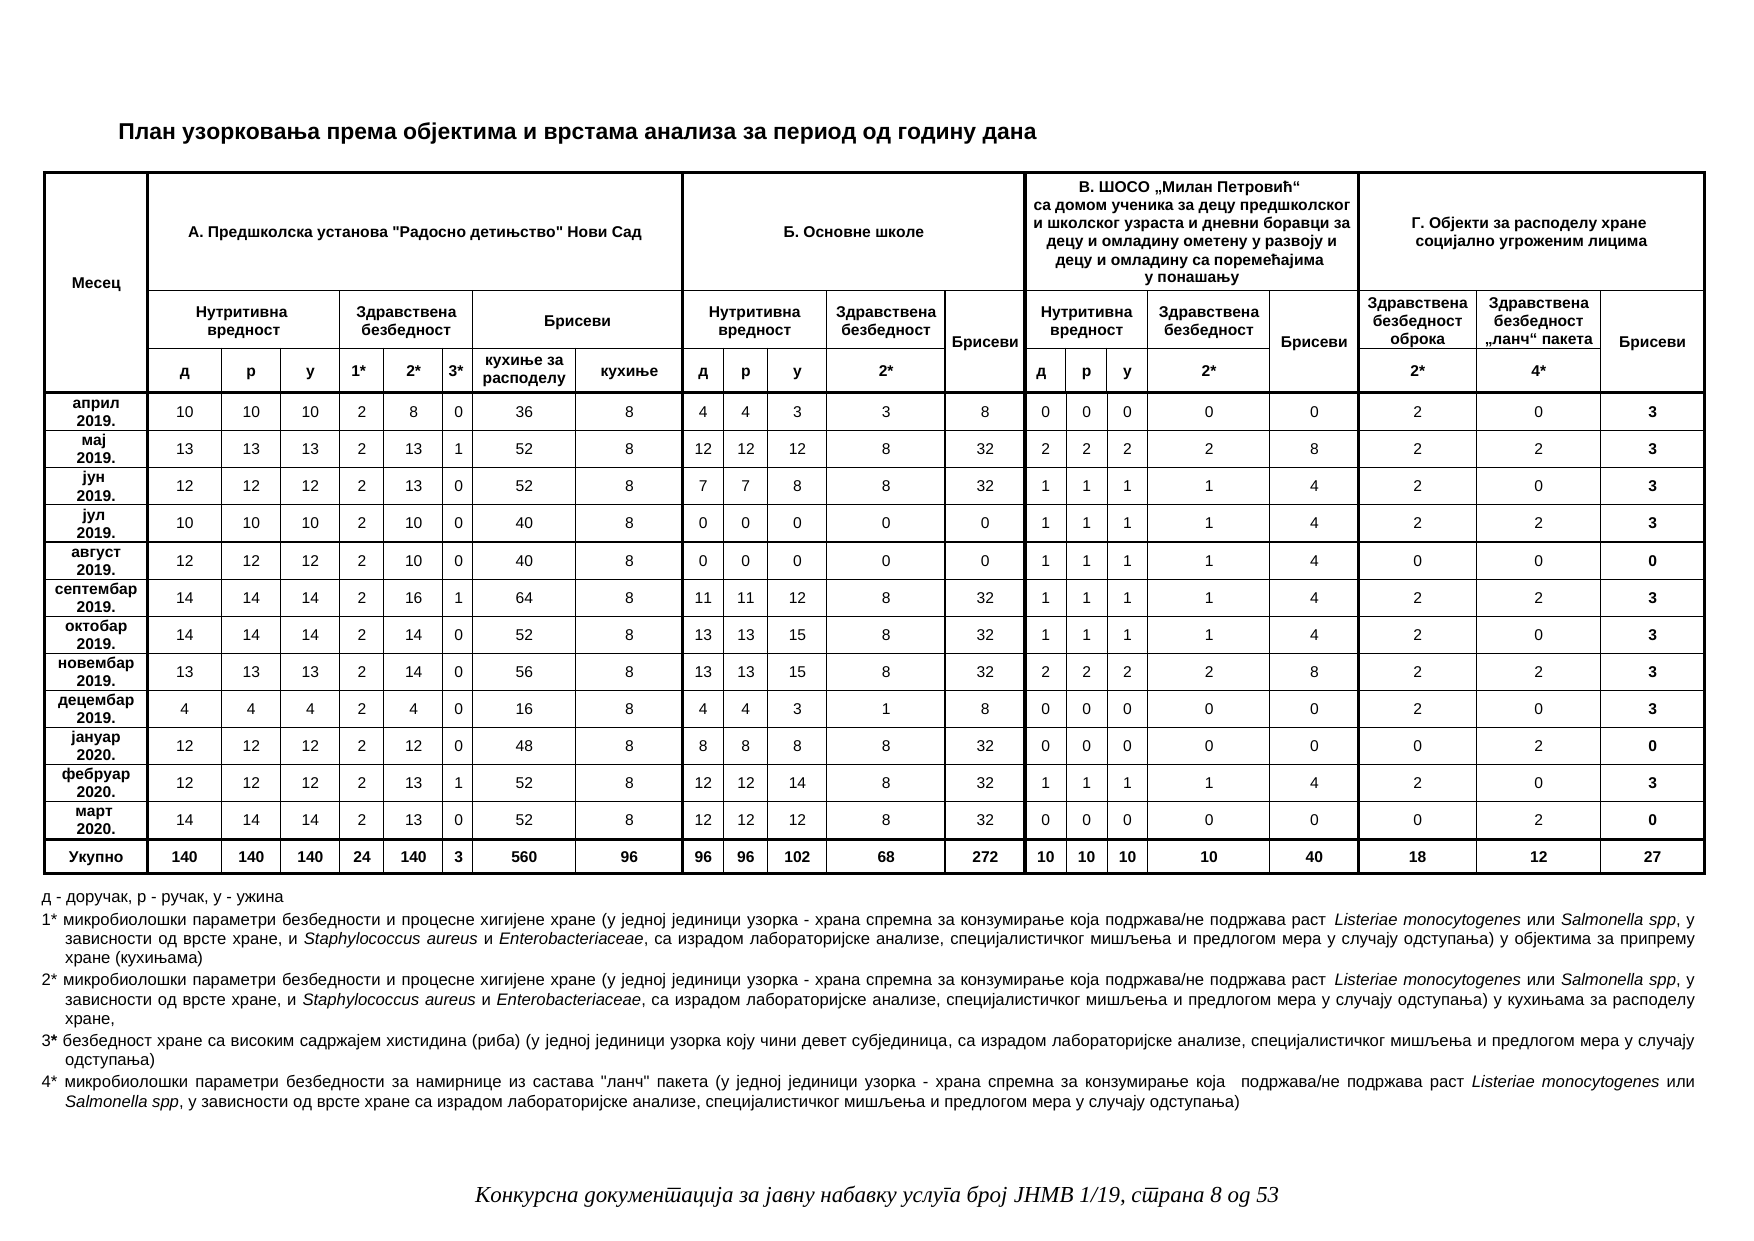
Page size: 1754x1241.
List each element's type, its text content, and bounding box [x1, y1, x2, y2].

table_cell 10 [281, 505, 339, 541]
table_cell 0 [1270, 802, 1357, 838]
table_cell 0 [443, 543, 472, 578]
table_cell 1 [1148, 543, 1269, 578]
table_cell 2 [340, 431, 383, 467]
table_cell 12 [149, 543, 221, 578]
table_cell август 2019. [46, 543, 146, 578]
table_cell 12 [281, 468, 339, 504]
table_cell 18 [1360, 841, 1476, 872]
table_cell 40 [473, 505, 575, 541]
table_cell 3 [1601, 654, 1703, 690]
table_cell 12 [684, 765, 723, 801]
table_cell Брисеви [946, 291, 1023, 391]
table_cell 8 [576, 691, 681, 727]
table_cell 2 [340, 543, 383, 578]
table_cell 0 [946, 505, 1023, 541]
table_cell 0 [724, 505, 767, 541]
table_cell 10 [1067, 841, 1107, 872]
table_cell 8 [576, 543, 681, 578]
table_cell 3 [1601, 431, 1703, 467]
table_cell 96 [724, 841, 767, 872]
table_cell 0 [1601, 543, 1703, 578]
table_cell 0 [827, 505, 944, 541]
table_cell 102 [768, 841, 826, 872]
table_cell 8 [827, 654, 944, 690]
table_cell 8 [384, 394, 442, 430]
table_cell 0 [1270, 394, 1357, 430]
table_cell 140 [281, 841, 339, 872]
table_cell 12 [724, 765, 767, 801]
table_cell 1 [1108, 505, 1147, 541]
table_cell 4 [1270, 543, 1357, 578]
table_cell 15 [768, 617, 826, 653]
table_cell 3 [1601, 394, 1703, 430]
table_cell 13 [384, 468, 442, 504]
table_cell 0 [1148, 802, 1269, 838]
table_cell 4 [1270, 617, 1357, 653]
table_cell 0 [1148, 691, 1269, 727]
table_cell 0 [1108, 728, 1147, 764]
table_cell 4 [384, 691, 442, 727]
table_cell Здравствена безбедност [827, 291, 944, 348]
table_cell 2 [1027, 654, 1066, 690]
table_cell 1 [443, 580, 472, 616]
table_cell 1 [1027, 580, 1066, 616]
table_cell 2 [1360, 617, 1476, 653]
table_cell 8 [724, 728, 767, 764]
text 3* безбедност хране са високим садржајем хистидина (риба) (у једној јединици узорка коју чини девет субјединица, са израдом лабораторијске анализе, специјалистичког мишљења и предлогом мера у случају одступања) [41, 1031, 1695, 1069]
table_cell 0 [1148, 394, 1269, 430]
table_cell 0 [1477, 765, 1600, 801]
table_cell 1 [1027, 765, 1066, 801]
table_cell 3 [1601, 505, 1703, 541]
table_cell 12 [684, 802, 723, 838]
table_cell 8 [576, 394, 681, 430]
table_cell септембар 2019. [46, 580, 146, 616]
table_cell јун 2019. [46, 468, 146, 504]
table_cell 8 [576, 580, 681, 616]
table_cell 1 [1108, 580, 1147, 616]
table_cell 560 [473, 841, 575, 872]
table_cell 8 [827, 431, 944, 467]
table_cell 2 [1067, 431, 1107, 467]
table_cell 4 [1270, 580, 1357, 616]
table_cell 272 [946, 841, 1023, 872]
table_cell 1 [1027, 543, 1066, 578]
table_header Б. Основне школе [684, 174, 1023, 290]
table_cell 2 [1067, 654, 1107, 690]
table_cell д [149, 349, 221, 391]
table_cell 8 [576, 431, 681, 467]
table_cell 1 [1148, 580, 1269, 616]
table_cell 12 [281, 543, 339, 578]
table_cell 13 [684, 617, 723, 653]
table_cell 8 [768, 468, 826, 504]
table_cell р [724, 349, 767, 391]
table_cell 52 [473, 468, 575, 504]
table_cell 11 [724, 580, 767, 616]
table_cell 4 [281, 691, 339, 727]
table_cell 8 [576, 505, 681, 541]
table_cell 1 [443, 431, 472, 467]
table_cell 0 [443, 802, 472, 838]
table_cell 1 [1148, 468, 1269, 504]
table_cell 13 [222, 654, 280, 690]
table_cell 13 [222, 431, 280, 467]
table_cell 15 [768, 654, 826, 690]
table_cell 0 [768, 505, 826, 541]
table_cell 0 [1067, 802, 1107, 838]
table_header A. Предшколска установа "Радосно детињство" Нови Сад [149, 174, 681, 290]
table_cell 52 [473, 802, 575, 838]
table_cell 1 [1148, 765, 1269, 801]
table_cell Укупно [46, 841, 146, 872]
table_cell 12 [768, 802, 826, 838]
table_cell 12 [768, 431, 826, 467]
text План узорковања према објектима и врстама анализа за период од годину дана [118, 118, 1636, 144]
table_cell 13 [281, 431, 339, 467]
table_cell 2* [384, 349, 442, 391]
table_cell 2 [1360, 468, 1476, 504]
table_cell 2 [1477, 802, 1600, 838]
table_cell 7 [684, 468, 723, 504]
table_cell 2 [1360, 691, 1476, 727]
table_cell 2* [1360, 349, 1476, 391]
table_cell 10 [384, 505, 442, 541]
table_cell 8 [576, 654, 681, 690]
table_cell 4* [1477, 349, 1600, 391]
table_cell 40 [1270, 841, 1357, 872]
table_cell Здравствена безбедност „ланч“ пакета [1477, 291, 1600, 348]
table_cell 1 [1108, 543, 1147, 578]
table_cell 1 [827, 691, 944, 727]
table_cell 96 [576, 841, 681, 872]
table_cell 14 [281, 617, 339, 653]
table_cell 3 [1601, 617, 1703, 653]
table_cell Здравствена безбедност [340, 291, 472, 348]
table_cell кухиње [576, 349, 681, 391]
table_cell 12 [149, 765, 221, 801]
table_cell 13 [384, 802, 442, 838]
table_cell 3 [1601, 580, 1703, 616]
table_cell 140 [384, 841, 442, 872]
table_cell 24 [340, 841, 383, 872]
table_cell 0 [1477, 394, 1600, 430]
table_cell 3 [768, 394, 826, 430]
table_cell 0 [1477, 543, 1600, 578]
table_cell 10 [281, 394, 339, 430]
table_cell 4 [1270, 765, 1357, 801]
table_cell 14 [222, 802, 280, 838]
table_cell 0 [1477, 617, 1600, 653]
table_cell 4 [724, 394, 767, 430]
table_cell 1 [1108, 617, 1147, 653]
table_cell 2 [1477, 728, 1600, 764]
table_cell 0 [1270, 728, 1357, 764]
table_cell 12 [724, 802, 767, 838]
table_cell 2 [1360, 580, 1476, 616]
table_cell 3 [443, 841, 472, 872]
table_cell 2* [827, 349, 944, 391]
table_cell април 2019. [46, 394, 146, 430]
table_cell 10 [384, 543, 442, 578]
table_cell 16 [473, 691, 575, 727]
table_cell 3 [1601, 691, 1703, 727]
table_cell 14 [222, 580, 280, 616]
table_cell 14 [149, 617, 221, 653]
table_cell 14 [768, 765, 826, 801]
table_cell 68 [827, 841, 944, 872]
table_cell 0 [684, 505, 723, 541]
table_cell Нутритивна вредност [149, 291, 339, 348]
text 4* микробиолошки параметри безбедности за намирнице из састава "ланч" пакета (у једној јединици узорка - храна спремна за конзумирање која подржава/не подржава раст Listeriae monocytogenes или Salmonella spp, у зависности од врсте хране са израдом лабораторијске анализе, специјалистичког мишљења и предлогом мера у случају одступања) [41, 1072, 1695, 1111]
table_cell 8 [827, 468, 944, 504]
table_cell 2 [340, 765, 383, 801]
table_cell 2 [340, 468, 383, 504]
table_cell 1 [443, 765, 472, 801]
table_cell 10 [149, 394, 221, 430]
table_cell 14 [281, 802, 339, 838]
table_cell јул 2019. [46, 505, 146, 541]
table_cell 10 [222, 394, 280, 430]
table_cell Брисеви [473, 291, 681, 348]
table_cell 96 [684, 841, 723, 872]
table_cell 32 [946, 468, 1023, 504]
table_cell 52 [473, 617, 575, 653]
table_cell 2 [1477, 580, 1600, 616]
table_cell 32 [946, 580, 1023, 616]
text 1* микробиолошки параметри безбедности и процесне хигијене хране (у једној јединици узорка - храна спремна за конзумирање која подржава/не подржава раст Listeriae monocytogenes или Salmonella spp, у зависности од врсте хране, и Staphylococcus aureus и Enterobacteriaceae, са израдом лабораторијске анализе, специјалистичког мишљења и предлогом мера у случају одступања) у објектима за припрему хране (кухињама) [41, 909, 1695, 967]
table_cell Брисеви [1270, 291, 1357, 391]
table_cell 0 [443, 617, 472, 653]
table_cell 10 [1148, 841, 1269, 872]
table_cell 0 [1027, 802, 1066, 838]
table_cell 13 [281, 654, 339, 690]
table_cell 1 [1027, 617, 1066, 653]
table_header В. ШОСО „Милан Петровић“ са домом ученика за децу предшколског и школског узраста и дневни боравци за децу и омладину ометену у развоју и децу и омладину са поремећајима у понашању [1027, 174, 1357, 290]
table_cell 2 [340, 580, 383, 616]
table_cell 0 [1601, 802, 1703, 838]
table_cell р [222, 349, 280, 391]
table_cell 8 [827, 580, 944, 616]
table_cell 0 [724, 543, 767, 578]
table_cell 8 [827, 765, 944, 801]
table_cell јануар 2020. [46, 728, 146, 764]
table_cell 2 [1360, 505, 1476, 541]
table_cell 10 [222, 505, 280, 541]
text 2* микробиолошки параметри безбедности и процесне хигијене хране (у једној јединици узорка - храна спремна за конзумирање која подржава/не подржава раст Listeriae monocytogenes или Salmonella spp, у зависности од врсте хране, и Staphylococcus aureus и Enterobacteriaceae, са израдом лабораторијске анализе, специјалистичког мишљења и предлогом мера у случају одступања) у кухињама за расподелу хране, [41, 970, 1695, 1028]
table_cell 13 [149, 431, 221, 467]
table_cell 1 [1067, 765, 1107, 801]
table_cell 8 [827, 802, 944, 838]
table_cell 2 [1360, 765, 1476, 801]
table_cell 2 [1477, 505, 1600, 541]
table_cell 4 [724, 691, 767, 727]
table_cell 14 [149, 580, 221, 616]
table_cell 0 [1360, 728, 1476, 764]
table_cell 4 [149, 691, 221, 727]
table_cell 12 [222, 765, 280, 801]
table_cell 52 [473, 765, 575, 801]
table_cell 0 [443, 654, 472, 690]
table_cell 0 [1360, 802, 1476, 838]
table_cell 1 [1108, 765, 1147, 801]
table_cell 2 [1148, 654, 1269, 690]
table_cell 1 [1108, 468, 1147, 504]
table_cell д [684, 349, 723, 391]
table_cell 2 [1108, 431, 1147, 467]
table_cell новембар 2019. [46, 654, 146, 690]
table_cell 14 [384, 617, 442, 653]
table_cell 0 [1108, 802, 1147, 838]
table_cell 1 [1067, 468, 1107, 504]
table_cell 4 [1270, 505, 1357, 541]
table_cell у [768, 349, 826, 391]
table_cell 2 [340, 394, 383, 430]
table_cell 12 [149, 468, 221, 504]
table_cell 32 [946, 802, 1023, 838]
table_cell 2* [1148, 349, 1269, 391]
table_cell Нутритивна вредност [684, 291, 826, 348]
table_cell 13 [384, 431, 442, 467]
table_cell 12 [281, 728, 339, 764]
table_cell 4 [222, 691, 280, 727]
table_cell 0 [1108, 691, 1147, 727]
text д - доручак, р - ручак, у - ужина [41, 887, 1636, 906]
table_cell 0 [1148, 728, 1269, 764]
table_header Месец [46, 174, 146, 391]
table_cell 10 [1027, 841, 1066, 872]
table_cell март 2020. [46, 802, 146, 838]
table_cell мај 2019. [46, 431, 146, 467]
table_cell 11 [684, 580, 723, 616]
table_cell 12 [149, 728, 221, 764]
table_cell 8 [1270, 654, 1357, 690]
table_cell 32 [946, 617, 1023, 653]
table_cell 0 [1067, 728, 1107, 764]
table_cell 3 [1601, 468, 1703, 504]
table_cell 14 [281, 580, 339, 616]
table_cell 8 [576, 468, 681, 504]
table_cell 1 [1067, 580, 1107, 616]
table_cell 13 [724, 617, 767, 653]
table_cell 2 [340, 617, 383, 653]
table_cell 8 [827, 617, 944, 653]
table_cell 2 [1108, 654, 1147, 690]
table_cell 14 [222, 617, 280, 653]
table_cell 1* [340, 349, 383, 391]
table_cell 2 [340, 728, 383, 764]
table_cell 4 [1270, 468, 1357, 504]
table_cell 7 [724, 468, 767, 504]
table_cell 13 [384, 765, 442, 801]
table_cell 3 [827, 394, 944, 430]
table_cell 8 [827, 728, 944, 764]
table_cell 8 [576, 617, 681, 653]
table_cell 0 [443, 505, 472, 541]
table_cell 0 [443, 394, 472, 430]
table_cell 2 [1360, 654, 1476, 690]
table_cell 0 [1027, 728, 1066, 764]
table_cell 0 [443, 691, 472, 727]
table_cell децембар 2019. [46, 691, 146, 727]
table_cell 3 [1601, 765, 1703, 801]
table_cell 32 [946, 431, 1023, 467]
table_cell 3 [768, 691, 826, 727]
table_cell октобар 2019. [46, 617, 146, 653]
table_cell 0 [1108, 394, 1147, 430]
table_cell 0 [768, 543, 826, 578]
table_cell 4 [684, 691, 723, 727]
table_cell 12 [222, 543, 280, 578]
table_cell д [1027, 349, 1065, 391]
table_cell фебруар 2020. [46, 765, 146, 801]
table_cell Здравствена безбедност оброка [1360, 291, 1476, 348]
table_cell 40 [473, 543, 575, 578]
table_cell 32 [946, 728, 1023, 764]
table_cell 12 [222, 468, 280, 504]
table_cell 8 [684, 728, 723, 764]
table_cell 2 [1148, 431, 1269, 467]
table_cell 1 [1067, 617, 1107, 653]
table_cell 13 [724, 654, 767, 690]
table_cell 0 [1027, 691, 1066, 727]
table_cell 12 [724, 431, 767, 467]
table_cell 8 [576, 728, 681, 764]
table_cell 8 [576, 802, 681, 838]
table_cell 12 [281, 765, 339, 801]
table_cell 2 [340, 505, 383, 541]
table_cell 0 [1360, 543, 1476, 578]
table_cell 8 [946, 691, 1023, 727]
table_cell 0 [1477, 691, 1600, 727]
table_cell 1 [1027, 505, 1066, 541]
table_cell 0 [1477, 468, 1600, 504]
table_cell р [1066, 349, 1106, 391]
table_cell 2 [340, 654, 383, 690]
table_cell 36 [473, 394, 575, 430]
table_cell 2 [1477, 654, 1600, 690]
table_cell 52 [473, 431, 575, 467]
table_cell 2 [1360, 431, 1476, 467]
table_cell 1 [1148, 617, 1269, 653]
table_cell 2 [340, 802, 383, 838]
table_cell Здравствена безбедност [1148, 291, 1269, 348]
table_cell 140 [149, 841, 221, 872]
table_cell 8 [576, 765, 681, 801]
table_cell 2 [1360, 394, 1476, 430]
table_cell 56 [473, 654, 575, 690]
table_cell 2 [340, 691, 383, 727]
table_cell 14 [149, 802, 221, 838]
table_cell 1 [1027, 468, 1066, 504]
table_cell 2 [1027, 431, 1066, 467]
table_cell 2 [1477, 431, 1600, 467]
table_cell 0 [1601, 728, 1703, 764]
table_cell у [1107, 349, 1147, 391]
table_cell 48 [473, 728, 575, 764]
table_cell 12 [684, 431, 723, 467]
table_cell 0 [443, 728, 472, 764]
table_cell 4 [684, 394, 723, 430]
table_cell 1 [1067, 505, 1107, 541]
table_cell 1 [1067, 543, 1107, 578]
table_cell 0 [1270, 691, 1357, 727]
table_cell 32 [946, 654, 1023, 690]
table_cell 0 [827, 543, 944, 578]
table_cell 0 [1067, 691, 1107, 727]
table_cell 8 [1270, 431, 1357, 467]
table_cell 12 [1477, 841, 1600, 872]
table_cell 13 [149, 654, 221, 690]
table_cell кухиње за расподелу [473, 349, 575, 391]
table_cell Брисеви [1601, 291, 1703, 391]
table_cell 12 [222, 728, 280, 764]
table_cell 27 [1601, 841, 1703, 872]
table_cell 10 [1108, 841, 1147, 872]
table_cell 1 [1148, 505, 1269, 541]
table_cell 12 [384, 728, 442, 764]
table_cell 13 [684, 654, 723, 690]
table_cell 8 [768, 728, 826, 764]
table_cell 0 [1027, 394, 1066, 430]
table_cell 12 [768, 580, 826, 616]
table_cell 140 [222, 841, 280, 872]
table_cell 0 [1067, 394, 1107, 430]
table_cell 8 [946, 394, 1023, 430]
table_cell 16 [384, 580, 442, 616]
table_cell 0 [684, 543, 723, 578]
table_cell 0 [443, 468, 472, 504]
table_cell у [281, 349, 339, 391]
table_cell 32 [946, 765, 1023, 801]
table_cell 0 [946, 543, 1023, 578]
table_cell Нутритивна вредност [1027, 291, 1147, 348]
table_cell 10 [149, 505, 221, 541]
table_header Г. Објекти за расподелу хране социјално угроженим лицима [1360, 174, 1703, 290]
table_cell 64 [473, 580, 575, 616]
table_cell 14 [384, 654, 442, 690]
table_cell 3* [443, 349, 472, 391]
